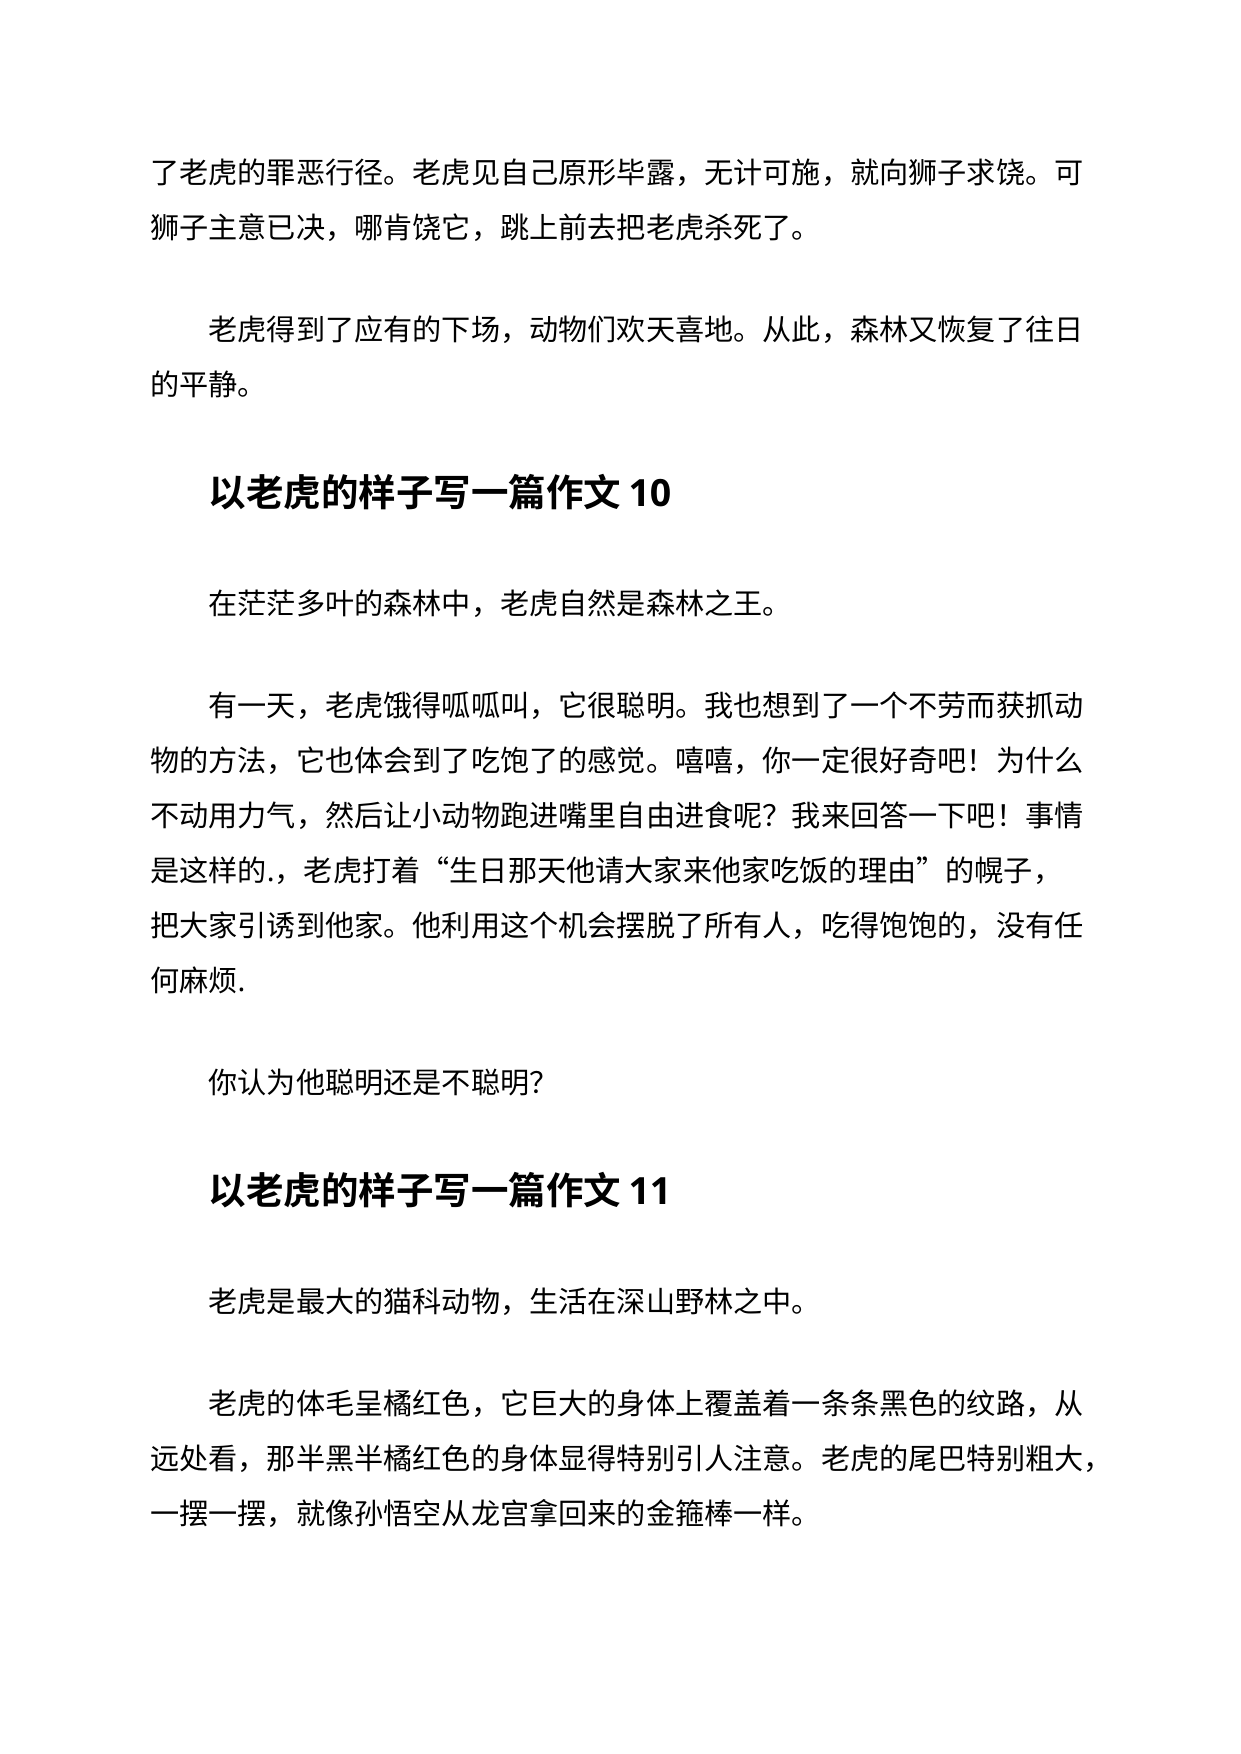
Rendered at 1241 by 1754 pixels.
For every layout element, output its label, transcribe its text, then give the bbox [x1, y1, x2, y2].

text 以老虎的样子写一篇作文11 [150, 1161, 1090, 1216]
text 老虎得到了应有的下场，动物们欢天喜地。从此，森林又恢复了往日的平静。 [150, 307, 1090, 404]
text 老虎是最大的猫科动物，生活在深山野林之中。 [150, 1279, 1090, 1321]
text 有一天，老虎饿得呱呱叫，它很聪明。我也想到了一个不劳而获抓动物的方法，它也体会到了吃饱了的感觉。嘻嘻，你一定很好奇吧！为什么不动用力气，然后让小动物跑进嘴里自由进食呢？我来回答一下吧！事情是这样的.，老虎打着“生日那天他请大家来他家吃饭的理由”的幌子，把大家引诱到他家。他利用这个机会摆脱了所有人，吃得饱饱的，没有任何麻烦. [150, 683, 1090, 1000]
text 以老虎的样子写一篇作文10 [150, 463, 1090, 518]
text 你认为他聪明还是不聪明？ [150, 1059, 1090, 1102]
text 老虎的体毛呈橘红色，它巨大的身体上覆盖着一条条黑色的纹路，从远处看，那半黑半橘红色的身体显得特别引人注意。老虎的尾巴特别粗大，一摆一摆，就像孙悟空从龙宫拿回来的金箍棒一样。 [150, 1380, 1090, 1532]
text 在茫茫多叶的森林中，老虎自然是森林之王。 [150, 581, 1090, 623]
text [150, 150, 1090, 247]
